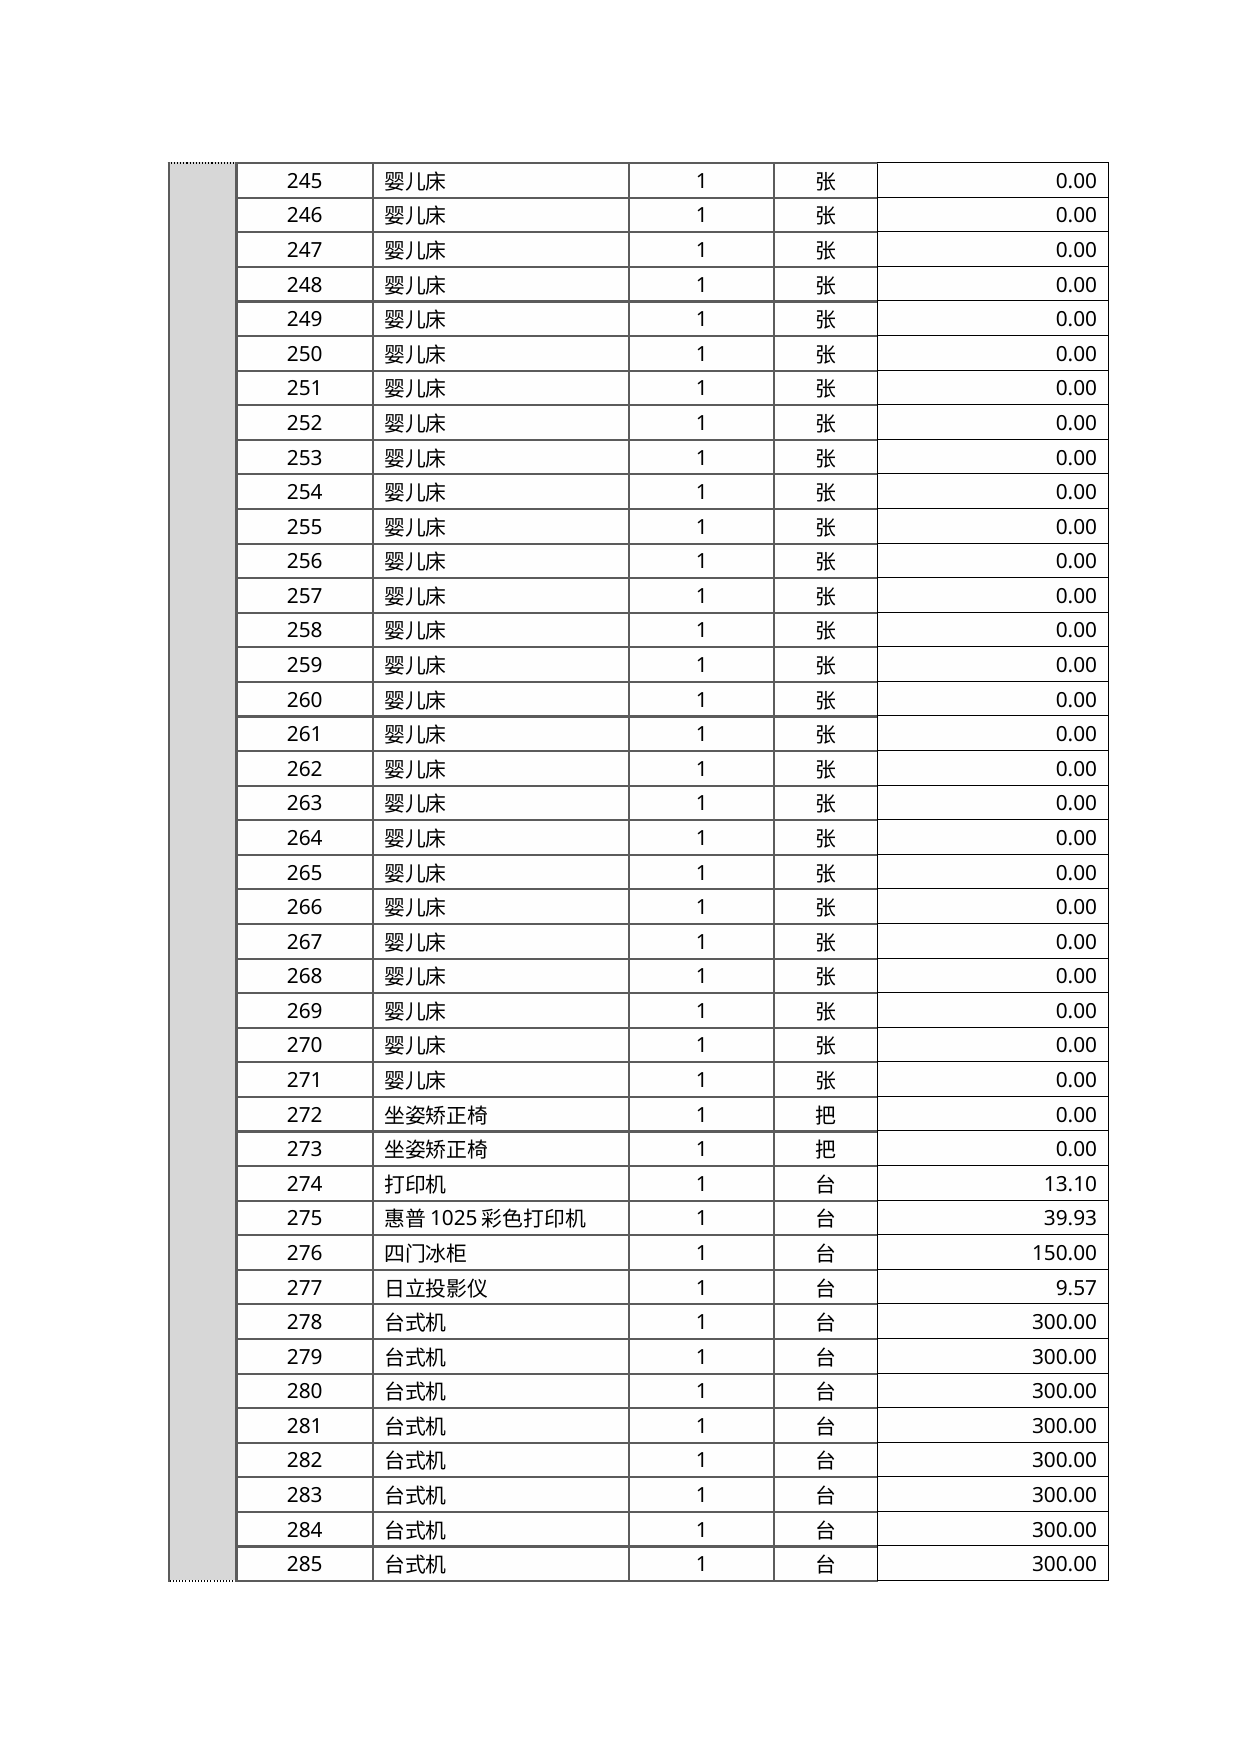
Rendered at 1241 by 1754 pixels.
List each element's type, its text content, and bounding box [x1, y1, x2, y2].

table_cell 0.00 [878, 474, 1108, 508]
table_cell 258 [238, 614, 372, 646]
table_cell 婴儿床 [374, 579, 628, 612]
table_cell 1 [630, 1513, 773, 1545]
table_cell 300.00 [878, 1477, 1108, 1511]
table_cell 1 [630, 510, 773, 542]
table_cell 台 [775, 1340, 877, 1372]
table_cell 0.00 [878, 1131, 1108, 1165]
table_cell 婴儿床 [374, 890, 628, 923]
table_cell 300.00 [878, 1339, 1108, 1372]
table_cell 惠普1025彩色打印机 [374, 1202, 628, 1234]
table_cell 1 [630, 372, 773, 404]
table_cell 婴儿床 [374, 1029, 628, 1061]
table_cell 261 [238, 718, 372, 750]
table_cell 0.00 [878, 1097, 1108, 1130]
table_cell 1 [630, 683, 773, 715]
table_cell 台 [775, 1548, 877, 1580]
table_cell 256 [238, 545, 372, 577]
table_cell 张 [775, 994, 877, 1027]
table_cell 268 [238, 960, 372, 992]
table_cell 台式机 [374, 1444, 628, 1476]
table_cell 张 [775, 579, 877, 612]
table_cell 285 [238, 1548, 372, 1580]
table_cell 253 [238, 441, 372, 473]
table_cell 300.00 [878, 1512, 1108, 1545]
table_cell 264 [238, 821, 372, 854]
table_cell 1 [630, 787, 773, 819]
table_cell 张 [775, 199, 877, 231]
table_cell 246 [238, 199, 372, 231]
table_cell 张 [775, 960, 877, 992]
table_cell 1 [630, 441, 773, 473]
table_cell 婴儿床 [374, 614, 628, 646]
table_cell 婴儿床 [374, 718, 628, 750]
table_cell 0.00 [878, 267, 1108, 300]
table_cell 张 [775, 475, 877, 508]
table_cell 1 [630, 545, 773, 577]
table_cell 1 [630, 1478, 773, 1511]
table_cell 张 [775, 268, 877, 300]
table_cell 280 [238, 1375, 372, 1407]
table_cell 1 [630, 1305, 773, 1338]
table_cell 张 [775, 545, 877, 577]
table_cell 张 [775, 1029, 877, 1061]
table_cell 247 [238, 233, 372, 266]
table_cell 0.00 [878, 232, 1108, 266]
table_cell 263 [238, 787, 372, 819]
table_cell 张 [775, 821, 877, 854]
table_cell 台 [775, 1444, 877, 1476]
table_cell 1 [630, 1063, 773, 1096]
table_cell 0.00 [878, 924, 1108, 957]
table_cell 1 [630, 1271, 773, 1303]
table_cell 260 [238, 683, 372, 715]
table_cell 婴儿床 [374, 821, 628, 854]
table_cell 39.93 [878, 1201, 1108, 1234]
table_cell 1 [630, 1444, 773, 1476]
table_cell 1 [630, 994, 773, 1027]
table_cell 0.00 [878, 959, 1108, 992]
table_cell 张 [775, 233, 877, 266]
table_cell 0.00 [878, 820, 1108, 854]
table_cell 248 [238, 268, 372, 300]
table_cell 0.00 [878, 509, 1108, 542]
table_cell 婴儿床 [374, 960, 628, 992]
table_cell 张 [775, 441, 877, 473]
table_cell 日立投影仪 [374, 1271, 628, 1303]
table_cell 1 [630, 475, 773, 508]
table_cell 婴儿床 [374, 856, 628, 888]
table_cell 张 [775, 787, 877, 819]
table_cell 张 [775, 303, 877, 335]
table_cell 1 [630, 821, 773, 854]
table_cell 张 [775, 164, 877, 197]
table_cell 张 [775, 510, 877, 542]
table_cell 台 [775, 1513, 877, 1545]
table_cell 1 [630, 303, 773, 335]
table_cell 1 [630, 856, 773, 888]
table_cell 300.00 [878, 1546, 1108, 1580]
table_cell 0.00 [878, 301, 1108, 335]
table_cell 0.00 [878, 613, 1108, 646]
table_cell 251 [238, 372, 372, 404]
table_cell 250 [238, 337, 372, 369]
table_cell 249 [238, 303, 372, 335]
table_cell 张 [775, 890, 877, 923]
table_cell 张 [775, 1063, 877, 1096]
table_cell 0.00 [878, 786, 1108, 819]
table_cell 打印机 [374, 1167, 628, 1199]
table_cell 1 [630, 579, 773, 612]
table_cell 0.00 [878, 440, 1108, 473]
table_cell 1 [630, 1340, 773, 1372]
table_cell 台 [775, 1236, 877, 1269]
table_cell 把 [775, 1133, 877, 1165]
table_cell 282 [238, 1444, 372, 1476]
table_cell 276 [238, 1236, 372, 1269]
table_cell 1 [630, 1098, 773, 1130]
table_cell 台 [775, 1271, 877, 1303]
table_cell 1 [630, 752, 773, 784]
table_cell 1 [630, 1202, 773, 1234]
table_cell 266 [238, 890, 372, 923]
table_cell 1 [630, 199, 773, 231]
table_cell 0.00 [878, 405, 1108, 439]
table_cell 300.00 [878, 1374, 1108, 1407]
table_cell 1 [630, 268, 773, 300]
table_cell 278 [238, 1305, 372, 1338]
table_cell 1 [630, 648, 773, 681]
table_cell 坐姿矫正椅 [374, 1133, 628, 1165]
table_cell 283 [238, 1478, 372, 1511]
table_cell 张 [775, 925, 877, 957]
table_cell 婴儿床 [374, 268, 628, 300]
table_cell 1 [630, 718, 773, 750]
table_cell 1 [630, 1236, 773, 1269]
table_cell 0.00 [878, 198, 1108, 231]
table_cell 0.00 [878, 336, 1108, 369]
table_cell 1 [630, 925, 773, 957]
table_cell 婴儿床 [374, 510, 628, 542]
table_cell 张 [775, 648, 877, 681]
table_cell 1 [630, 1133, 773, 1165]
table_cell 254 [238, 475, 372, 508]
table_cell 张 [775, 372, 877, 404]
table_cell 张 [775, 718, 877, 750]
table_cell 272 [238, 1098, 372, 1130]
table_cell 0.00 [878, 855, 1108, 888]
table_cell 0.00 [878, 163, 1108, 197]
table_cell 300.00 [878, 1443, 1108, 1476]
table_cell 婴儿床 [374, 752, 628, 784]
table_cell 1 [630, 406, 773, 439]
table_cell 300.00 [878, 1304, 1108, 1338]
table_cell 婴儿床 [374, 199, 628, 231]
table_cell 1 [630, 164, 773, 197]
table_cell 277 [238, 1271, 372, 1303]
table_cell 0.00 [878, 751, 1108, 784]
table_cell 坐姿矫正椅 [374, 1098, 628, 1130]
table_cell 150.00 [878, 1235, 1108, 1269]
table_cell 台 [775, 1167, 877, 1199]
table_cell 0.00 [878, 993, 1108, 1027]
table_cell 1 [630, 1375, 773, 1407]
table_cell 张 [775, 856, 877, 888]
table_cell 300.00 [878, 1408, 1108, 1442]
table_cell 0.00 [878, 544, 1108, 577]
table_cell 台 [775, 1202, 877, 1234]
table_cell 1 [630, 1548, 773, 1580]
table_cell 婴儿床 [374, 545, 628, 577]
table_cell 台式机 [374, 1548, 628, 1580]
table_cell 台 [775, 1305, 877, 1338]
table_cell 269 [238, 994, 372, 1027]
table_cell 1 [630, 1029, 773, 1061]
table_cell 婴儿床 [374, 441, 628, 473]
table_cell 0.00 [878, 682, 1108, 715]
table_cell 259 [238, 648, 372, 681]
table_cell 台式机 [374, 1478, 628, 1511]
table_cell 13.10 [878, 1166, 1108, 1199]
table_cell 张 [775, 683, 877, 715]
table_cell 0.00 [878, 647, 1108, 681]
table_cell 婴儿床 [374, 787, 628, 819]
table_cell 婴儿床 [374, 994, 628, 1027]
table_cell 婴儿床 [374, 303, 628, 335]
table_cell 台式机 [374, 1409, 628, 1442]
table_cell 1 [630, 337, 773, 369]
table_cell 275 [238, 1202, 372, 1234]
table_cell 273 [238, 1133, 372, 1165]
table_cell 张 [775, 752, 877, 784]
table_cell 婴儿床 [374, 233, 628, 266]
table_cell 0.00 [878, 1028, 1108, 1061]
table_cell 台 [775, 1375, 877, 1407]
table_cell 267 [238, 925, 372, 957]
table_cell 四门冰柜 [374, 1236, 628, 1269]
table_cell 婴儿床 [374, 372, 628, 404]
table_cell 台式机 [374, 1375, 628, 1407]
table_cell 0.00 [878, 1062, 1108, 1096]
table_cell 张 [775, 337, 877, 369]
table_cell 284 [238, 1513, 372, 1545]
table_cell 271 [238, 1063, 372, 1096]
table_cell 台式机 [374, 1340, 628, 1372]
table_cell 1 [630, 960, 773, 992]
table_cell 1 [630, 1167, 773, 1199]
table_cell 1 [630, 233, 773, 266]
table_cell 0.00 [878, 371, 1108, 404]
table_cell 婴儿床 [374, 406, 628, 439]
table_cell 婴儿床 [374, 164, 628, 197]
table_cell 265 [238, 856, 372, 888]
table_cell 255 [238, 510, 372, 542]
table_cell 张 [775, 614, 877, 646]
table_cell 1 [630, 1409, 773, 1442]
table_cell 245 [238, 164, 372, 197]
table_cell 0.00 [878, 578, 1108, 612]
table_cell 婴儿床 [374, 475, 628, 508]
table_cell 婴儿床 [374, 1063, 628, 1096]
table_cell 台式机 [374, 1305, 628, 1338]
table_cell 张 [775, 406, 877, 439]
table_cell 1 [630, 614, 773, 646]
table_cell 台 [775, 1409, 877, 1442]
table_cell 婴儿床 [374, 925, 628, 957]
table_cell 262 [238, 752, 372, 784]
table_cell 婴儿床 [374, 683, 628, 715]
table_cell 9.57 [878, 1270, 1108, 1303]
table_cell 279 [238, 1340, 372, 1372]
table_cell 婴儿床 [374, 648, 628, 681]
table_cell 台 [775, 1478, 877, 1511]
table_cell 0.00 [878, 889, 1108, 923]
table_cell 257 [238, 579, 372, 612]
table_cell 1 [630, 890, 773, 923]
table_cell 0.00 [878, 716, 1108, 750]
table_cell 270 [238, 1029, 372, 1061]
table_cell 台式机 [374, 1513, 628, 1545]
table_cell 婴儿床 [374, 337, 628, 369]
table_cell 281 [238, 1409, 372, 1442]
table_cell 把 [775, 1098, 877, 1130]
table_cell 252 [238, 406, 372, 439]
table_cell 274 [238, 1167, 372, 1199]
